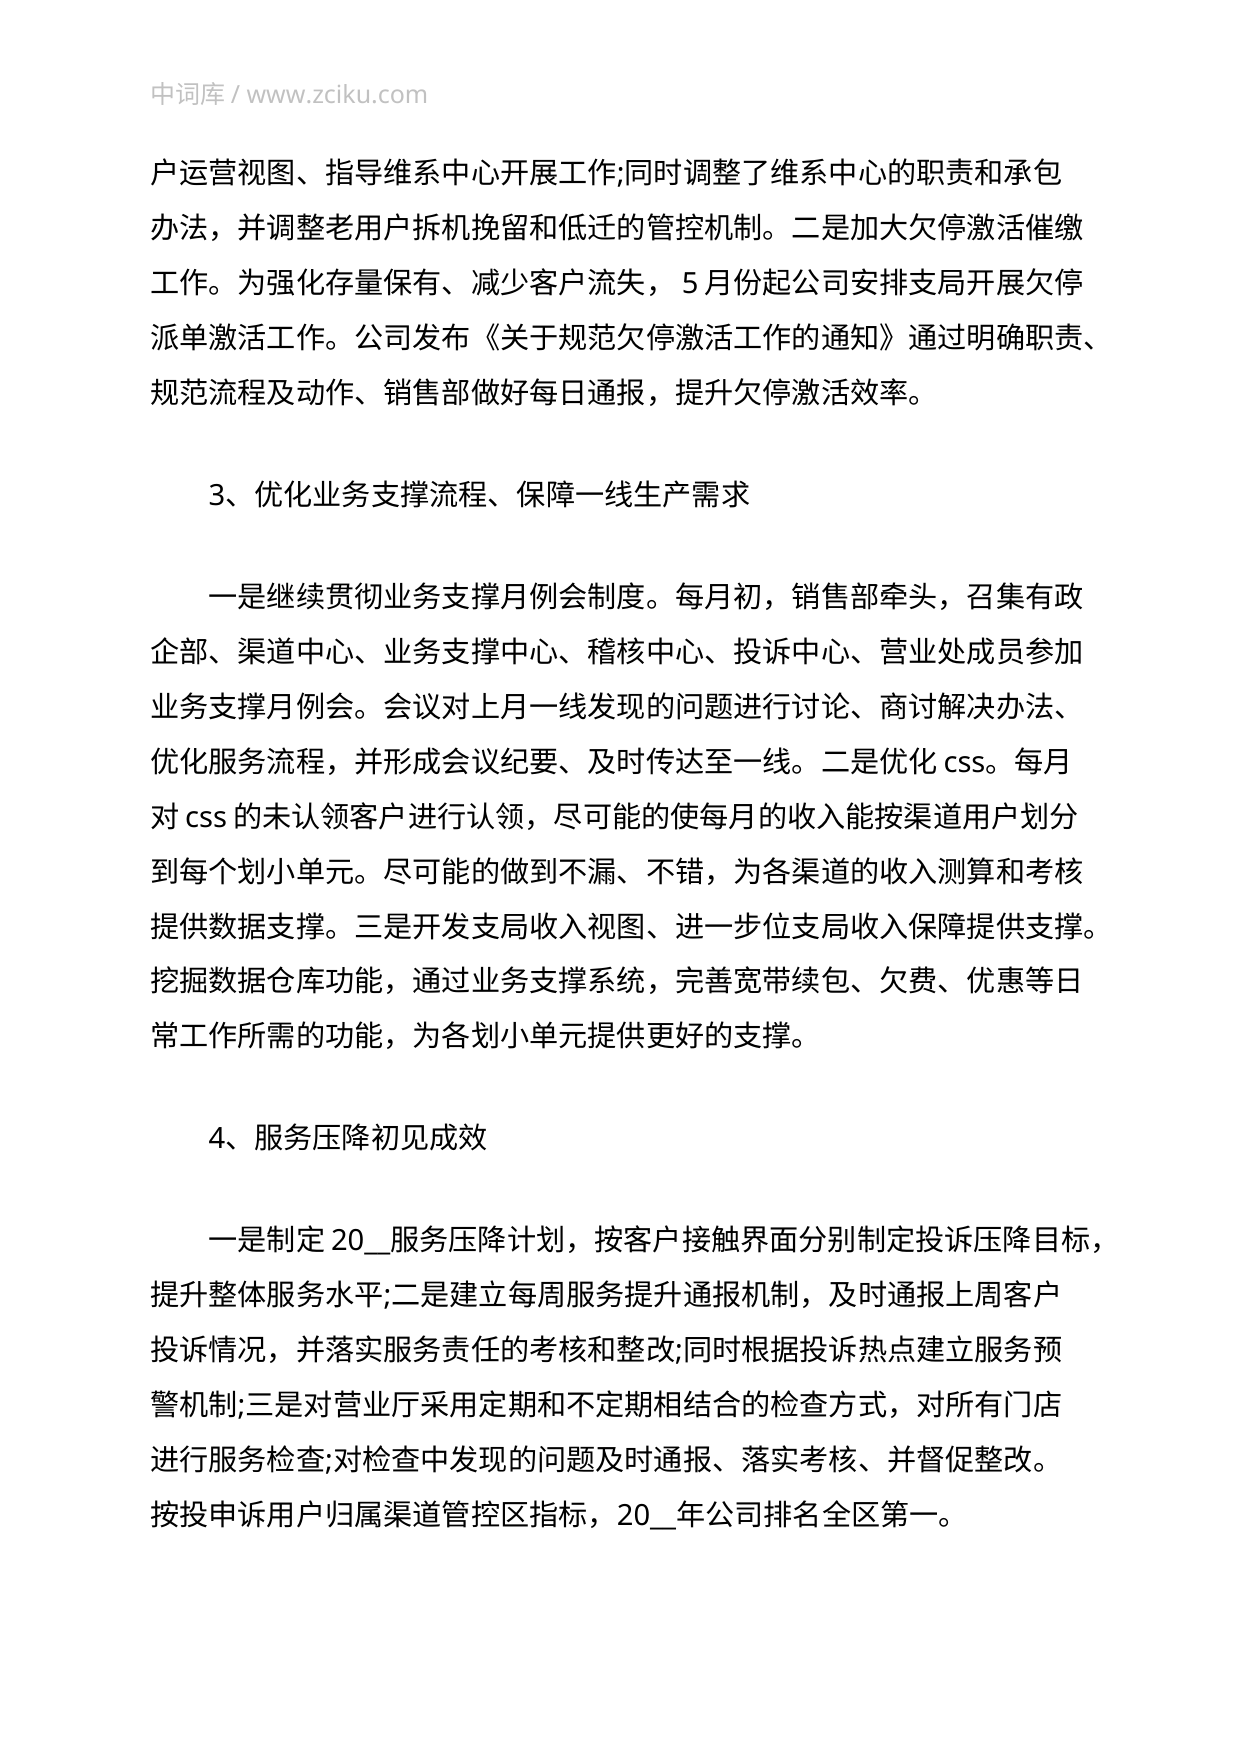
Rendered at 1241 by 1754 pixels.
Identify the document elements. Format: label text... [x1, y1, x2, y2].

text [150, 150, 1090, 412]
text 4、服务压降初见成效 [150, 1115, 1090, 1157]
text 一是制定20__服务压降计划，按客户接触界面分别制定投诉压降目标，提升整体服务水平;二是建立每周服务提升通报机制，及时通报上周客户投诉情况，并落实服务责任的考核和整改;同时根据投诉热点建立服务预警机制;三是对营业厅采用定期和不定期相结合的检查方式，对所有门店进行服务检查;对检查中发现的问题及时通报、落实考核、并督促整改。按投申诉用户归属渠道管控区指标，20__年公司排名全区第一。 [150, 1217, 1090, 1534]
text 3、优化业务支撑流程、保障一线生产需求 [150, 472, 1090, 514]
text 一是继续贯彻业务支撑月例会制度。每月初，销售部牵头，召集有政企部、渠道中心、业务支撑中心、稽核中心、投诉中心、营业处成员参加业务支撑月例会。会议对上月一线发现的问题进行讨论、商讨解决办法、优化服务流程，并形成会议纪要、及时传达至一线。二是优化css。每月对css的未认领客户进行认领，尽可能的使每月的收入能按渠道用户划分到每个划小单元。尽可能的做到不漏、不错，为各渠道的收入测算和考核提供数据支撑。三是开发支局收入视图、进一步位支局收入保障提供支撑。挖掘数据仓库功能，通过业务支撑系统，完善宽带续包、欠费、优惠等日常工作所需的功能，为各划小单元提供更好的支撑。 [150, 573, 1090, 1055]
